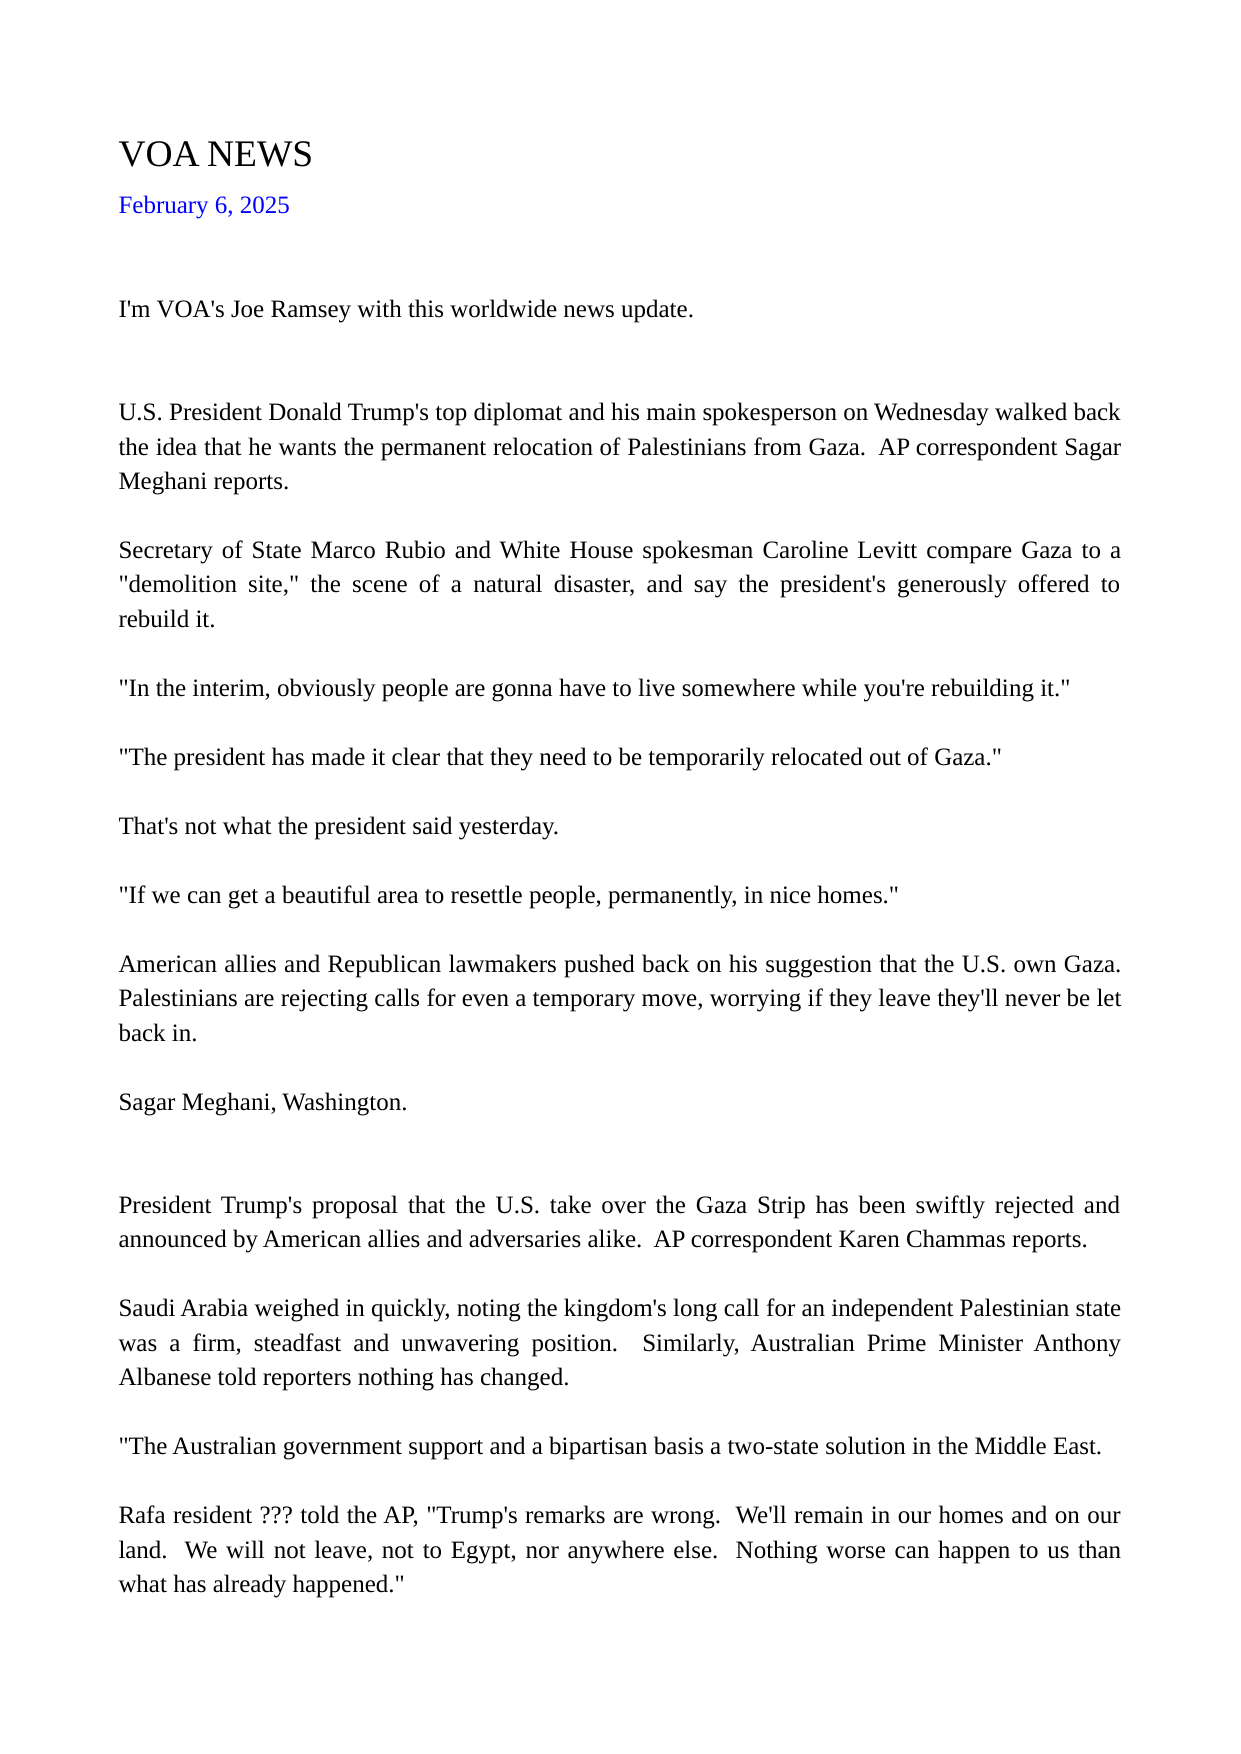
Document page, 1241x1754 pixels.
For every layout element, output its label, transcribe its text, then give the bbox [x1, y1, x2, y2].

text VOA NEWS [118, 118, 1122, 187]
text Secretary of State Marco Rubio and White House spokesman Caroline Levitt compare Gaza to a "demolition site," the scene of a natural disaster, and say the president's generously offered to rebuild it. [118, 532, 1122, 636]
text Rafa resident ??? told the AP, "Trump's remarks are wrong. We'll remain in our homes and on our land. We will not leave, not to Egypt, nor anywhere else. Nothing worse can happen to us than what has already happened." [118, 1498, 1122, 1601]
text President Trump's proposal that the U.S. take over the Gaza Strip has been swiftly rejected and announced by American allies and adversaries alike. AP correspondent Karen Chammas reports. [118, 1187, 1122, 1256]
text Saudi Arabia weighed in quickly, noting the kingdom's long call for an independent Palestinian state was a firm, steadfast and unwavering position. Similarly, Australian Prime Minister Anthony Albanese told reporters nothing has changed. [118, 1291, 1122, 1394]
text American allies and Republican lawmakers pushed back on his suggestion that the U.S. own Gaza. Palestinians are rejecting calls for even a temporary move, worrying if they leave they'll never be let back in. [118, 946, 1122, 1049]
text "If we can get a beautiful area to resettle people, permanently, in nice homes." [118, 877, 1122, 911]
text I'm VOA's Joe Ramsey with this worldwide news update. [118, 291, 1122, 325]
text February 6, 2025 [118, 187, 1122, 222]
text "In the interim, obviously people are gonna have to live somewhere while you're rebuilding it." [118, 670, 1122, 704]
text Sagar Meghani, Washington. [118, 1084, 1122, 1118]
text "The Australian government support and a bipartisan basis a two-state solution in the Middle East. [118, 1429, 1122, 1463]
text U.S. President Donald Trump's top diplomat and his main spokesperson on Wednesday walked back the idea that he wants the permanent relocation of Palestinians from Gaza. AP correspondent Sagar Meghani reports. [118, 394, 1122, 498]
text That's not what the president said yesterday. [118, 808, 1122, 842]
text "The president has made it clear that they need to be temporarily relocated out of Gaza." [118, 739, 1122, 773]
